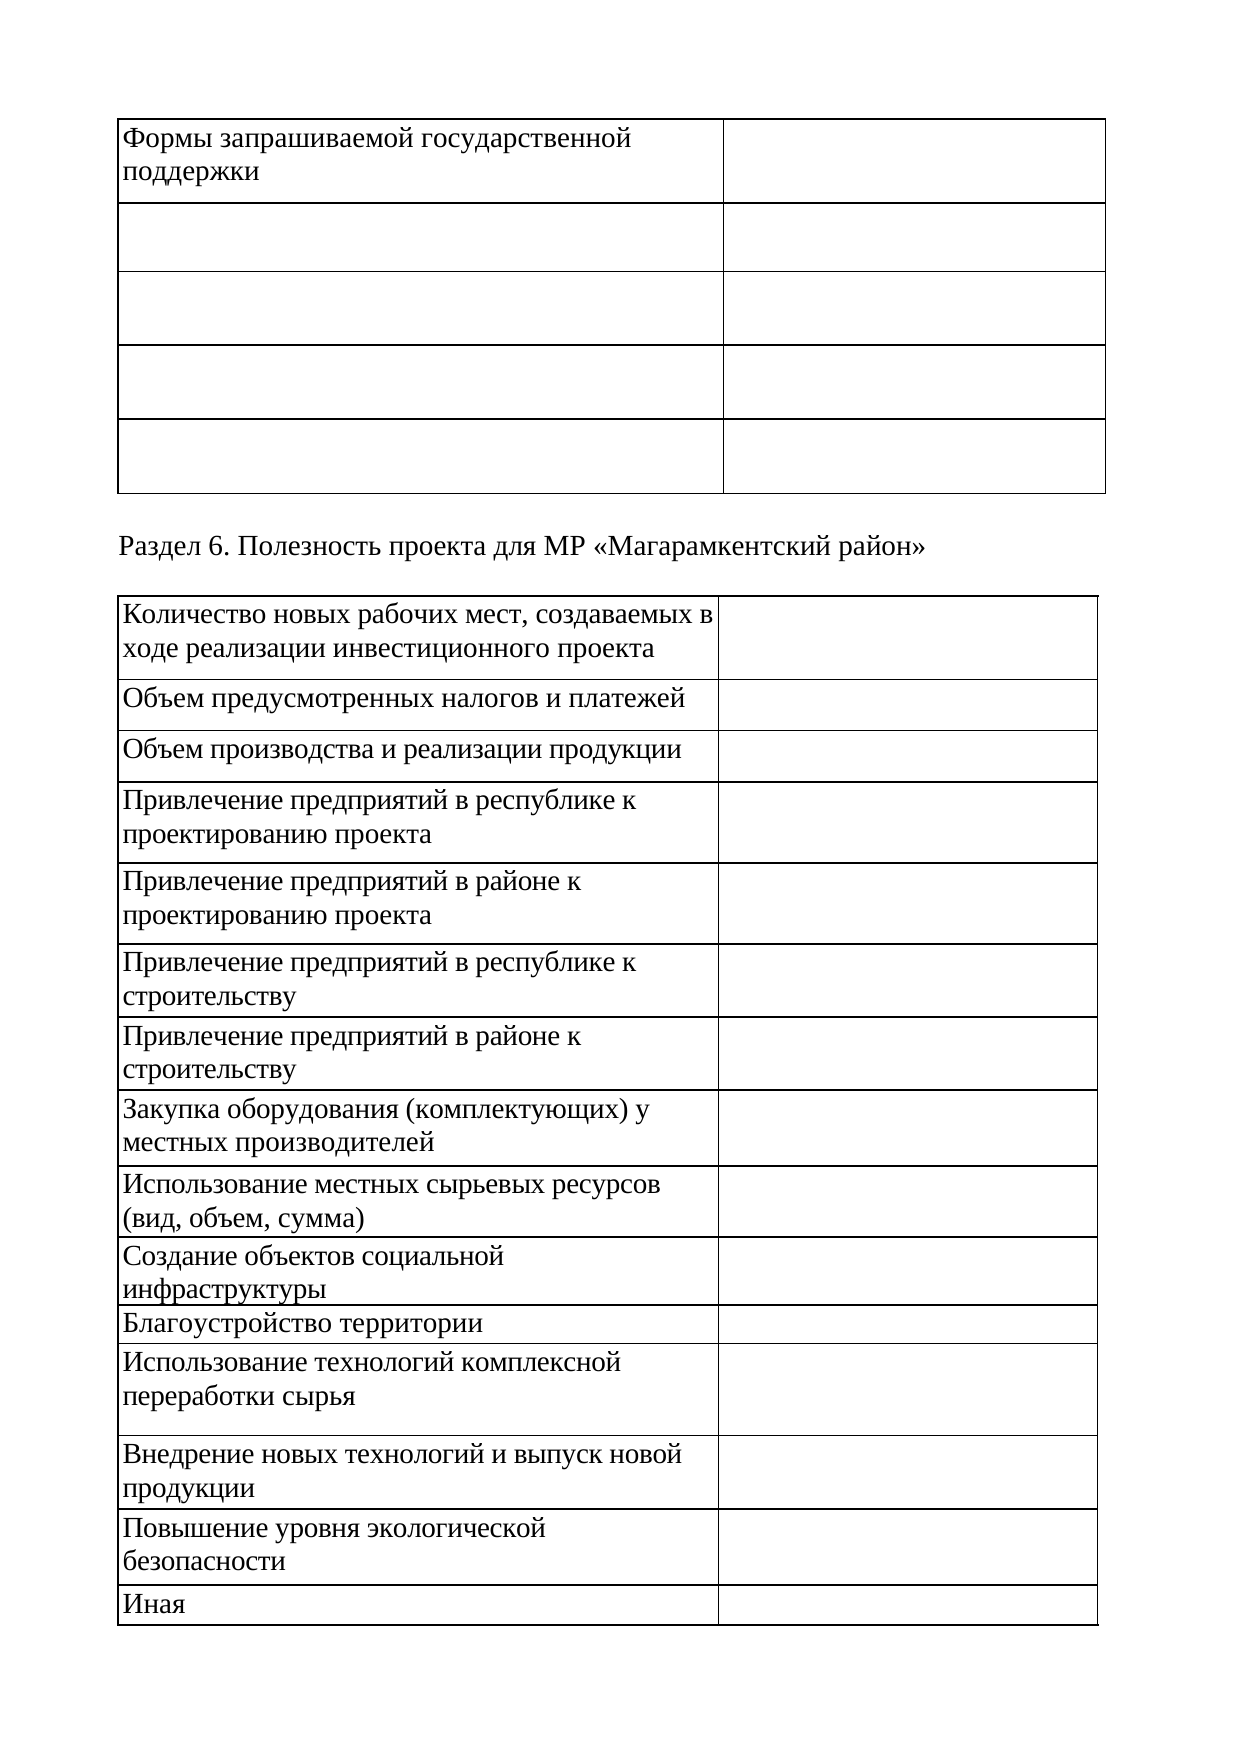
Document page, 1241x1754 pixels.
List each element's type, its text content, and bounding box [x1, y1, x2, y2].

table_cell [719, 1344, 1097, 1435]
table_cell [119, 272, 723, 344]
table_cell [719, 680, 1097, 729]
table_cell Внедрение новых технологий и выпуск новой продукции [119, 1436, 718, 1508]
table_header [719, 597, 1097, 678]
table_cell [119, 204, 723, 271]
table_cell Привлечение предприятий в республике к проектированию проекта [119, 783, 718, 862]
table_cell [119, 346, 723, 418]
table_cell Привлечение предприятий в районе к строительству [119, 1018, 718, 1089]
table_cell [724, 346, 1105, 418]
table_cell [719, 1238, 1097, 1304]
table_cell Иная [119, 1586, 718, 1624]
table_cell [719, 731, 1097, 781]
table_cell [719, 1436, 1097, 1508]
table_cell [719, 1306, 1097, 1343]
table_cell [719, 864, 1097, 943]
table_cell [724, 272, 1105, 344]
table_cell [119, 420, 723, 493]
table_cell Использование местных сырьевых ресурсов (вид, объем, сумма) [119, 1167, 718, 1236]
table_cell [724, 420, 1105, 493]
table_cell Объем предусмотренных налогов и платежей [119, 680, 718, 729]
table_cell [719, 1586, 1097, 1624]
table_cell Объем производства и реализации продукции [119, 731, 718, 781]
table_cell Использование технологий комплексной переработки сырья [119, 1344, 718, 1435]
table_cell Повышение уровня экологической безопасности [119, 1510, 718, 1584]
table_cell Создание объектов социальной инфраструктуры [119, 1238, 718, 1304]
table_cell [719, 1091, 1097, 1165]
table_cell [719, 783, 1097, 862]
table_cell [719, 1167, 1097, 1236]
table_cell [719, 945, 1097, 1016]
table_cell Благоустройство территории [119, 1306, 718, 1343]
table_cell Привлечение предприятий в республике к строительству [119, 945, 718, 1016]
table_cell [719, 1018, 1097, 1089]
table_header Количество новых рабочих мест, создаваемых в ходе реализации инвестиционного проекта [119, 597, 718, 678]
table_header [724, 120, 1105, 202]
table_cell [724, 204, 1105, 271]
table_header Формы запрашиваемой государственной поддержки [119, 120, 723, 202]
table_cell Закупка оборудования (комплектующих) у местных производителей [119, 1091, 718, 1165]
table_cell [719, 1510, 1097, 1584]
text Раздел 6. Полезность проекта для МР «Магарамкентский район» [118, 528, 1152, 561]
table_cell Привлечение предприятий в районе к проектированию проекта [119, 864, 718, 943]
